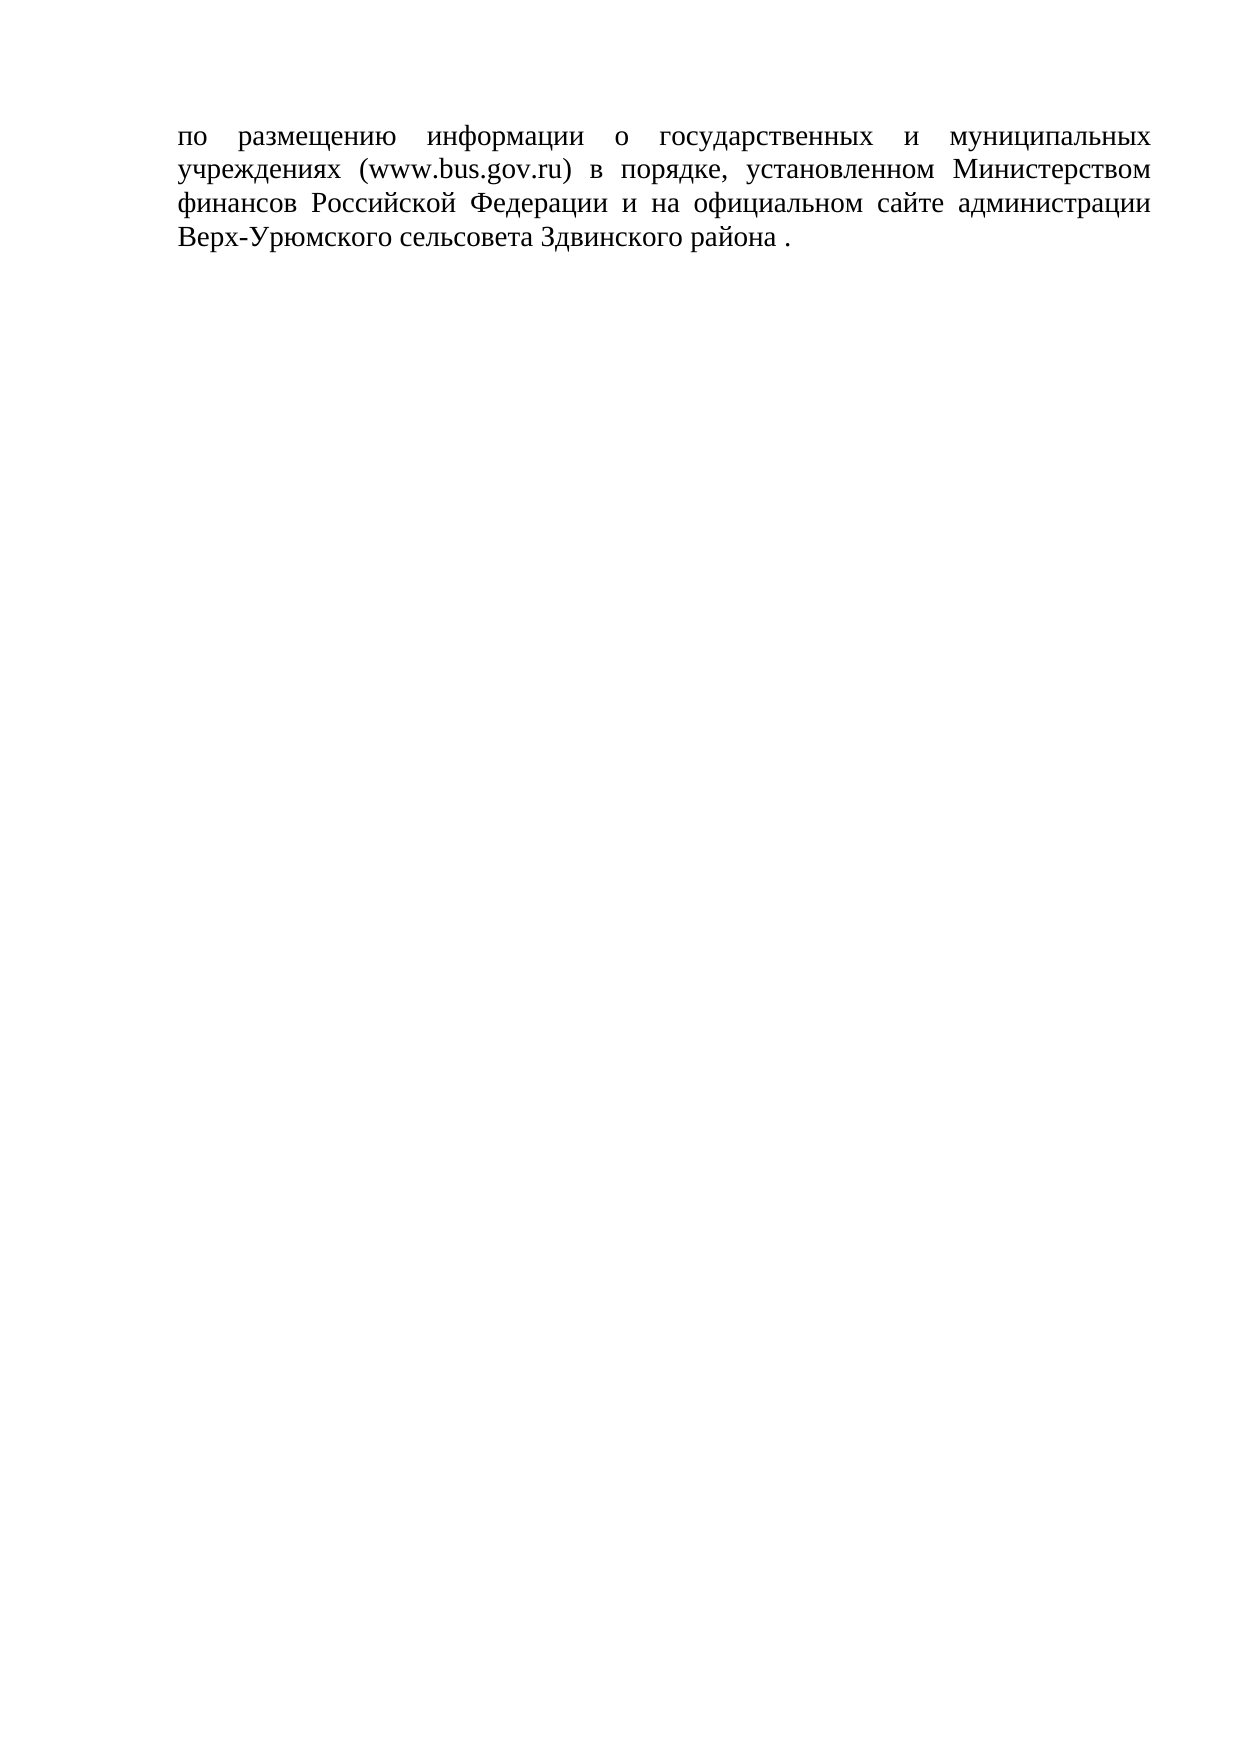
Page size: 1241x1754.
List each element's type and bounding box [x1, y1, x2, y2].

subtitle [177, 118, 1152, 252]
